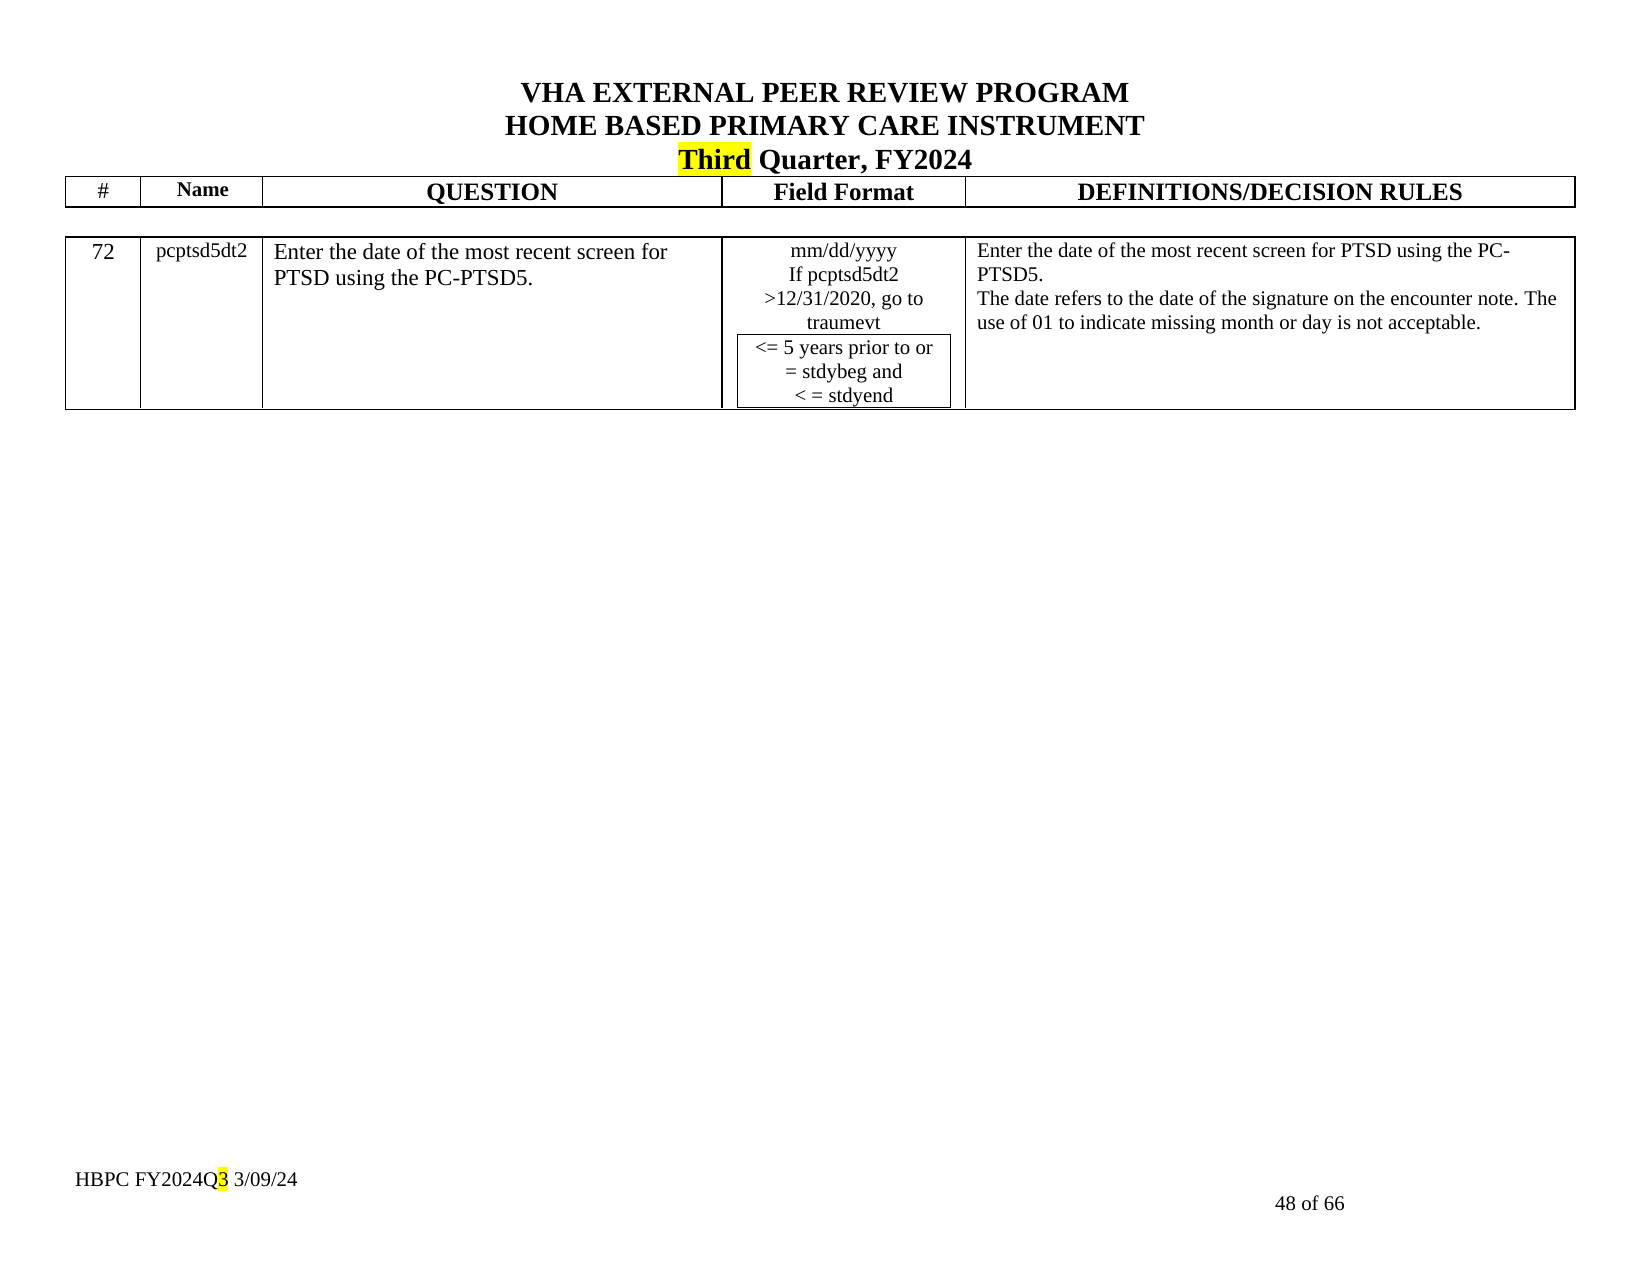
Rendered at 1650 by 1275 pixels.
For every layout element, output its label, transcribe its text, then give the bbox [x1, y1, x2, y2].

table_cell Enter the date of the most recent screen for PTSD using the PC-PTSD5. The date refers to the date of the signature on the encounter note. The use of 01 to indicate missing month or day is not acceptable. [966, 238, 1574, 408]
table_cell mm/dd/yyyy If pcptsd5dt2 >12/31/2020, go to traumevt [723, 238, 965, 408]
table_cell 72 [66, 238, 140, 408]
table_cell pcptsd5dt2 [141, 238, 262, 408]
table_cell Enter the date of the most recent screen for PTSD using the PC-PTSD5. [263, 238, 721, 408]
